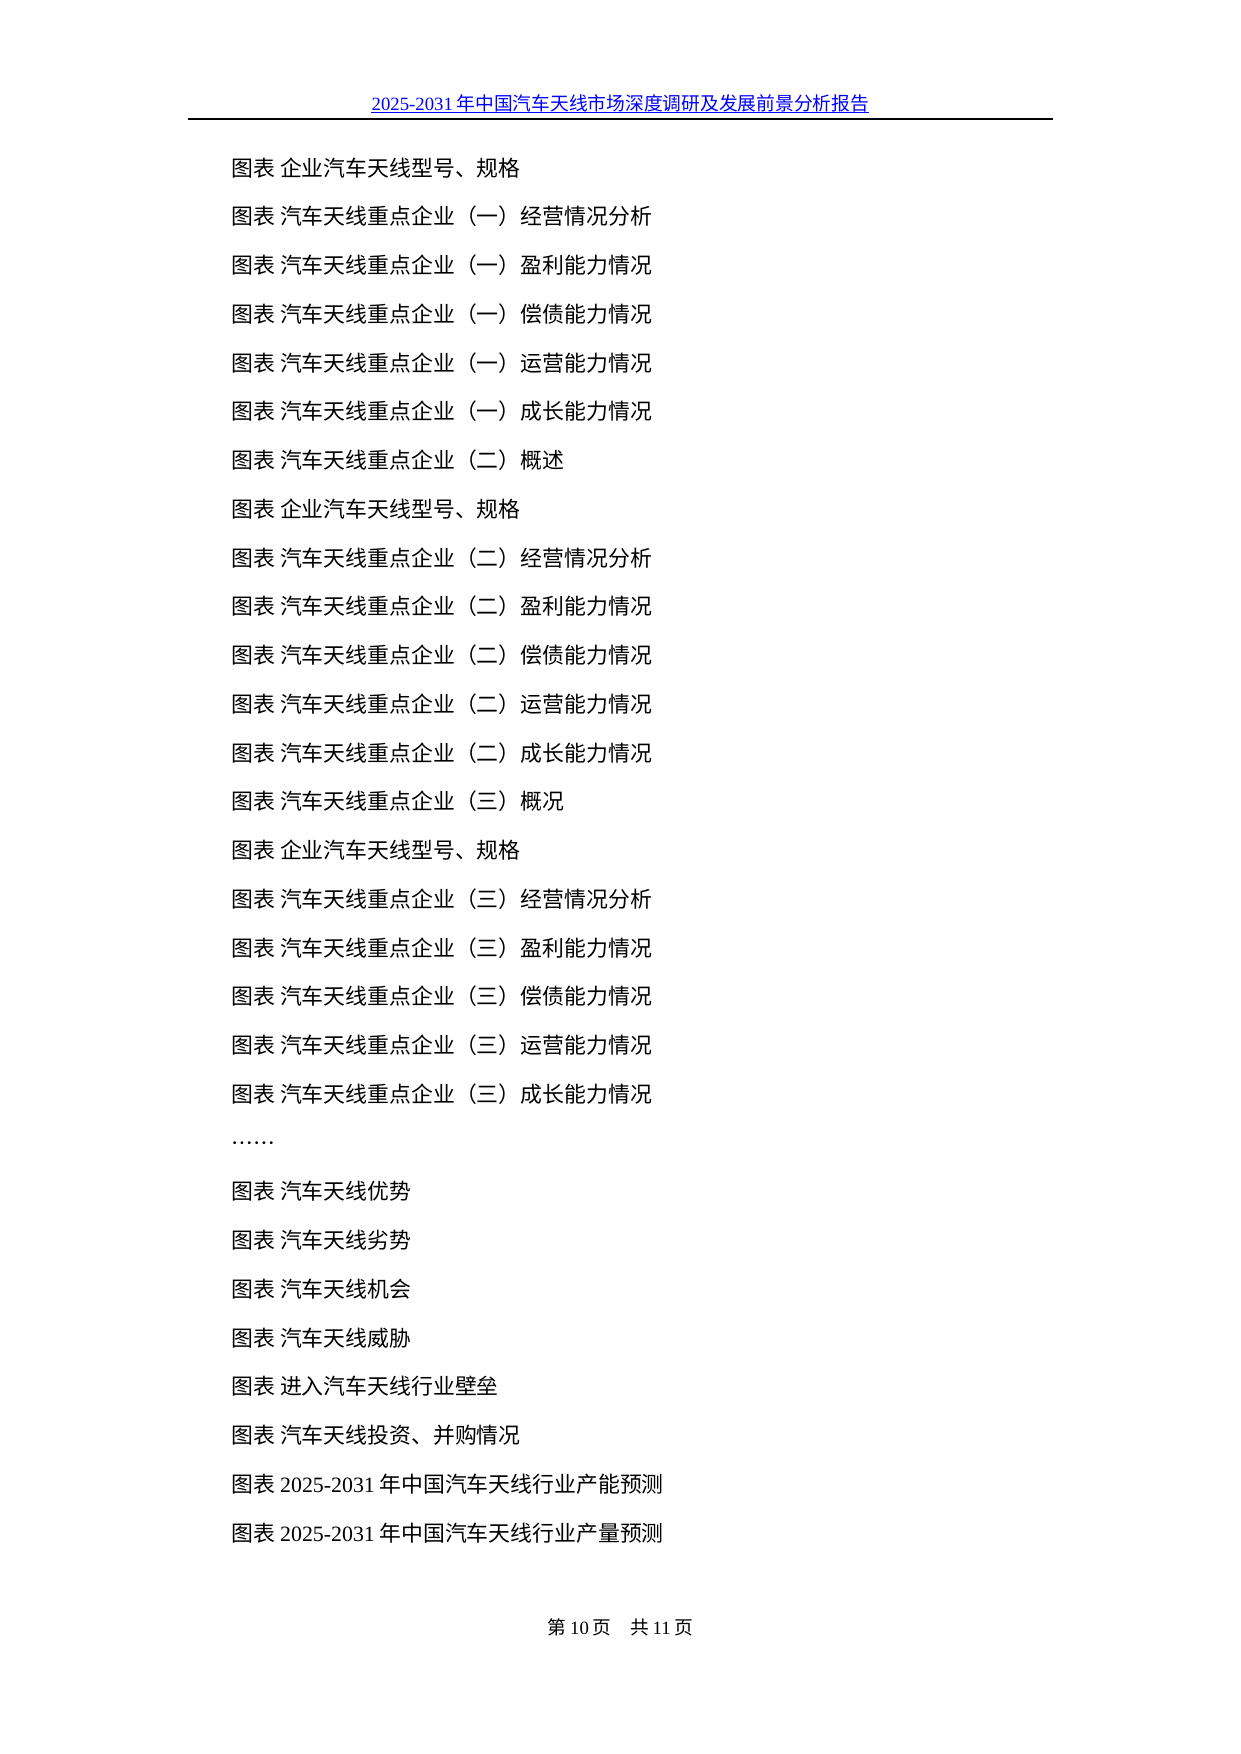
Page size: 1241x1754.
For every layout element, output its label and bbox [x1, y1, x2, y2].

text [187, 150, 1053, 1548]
